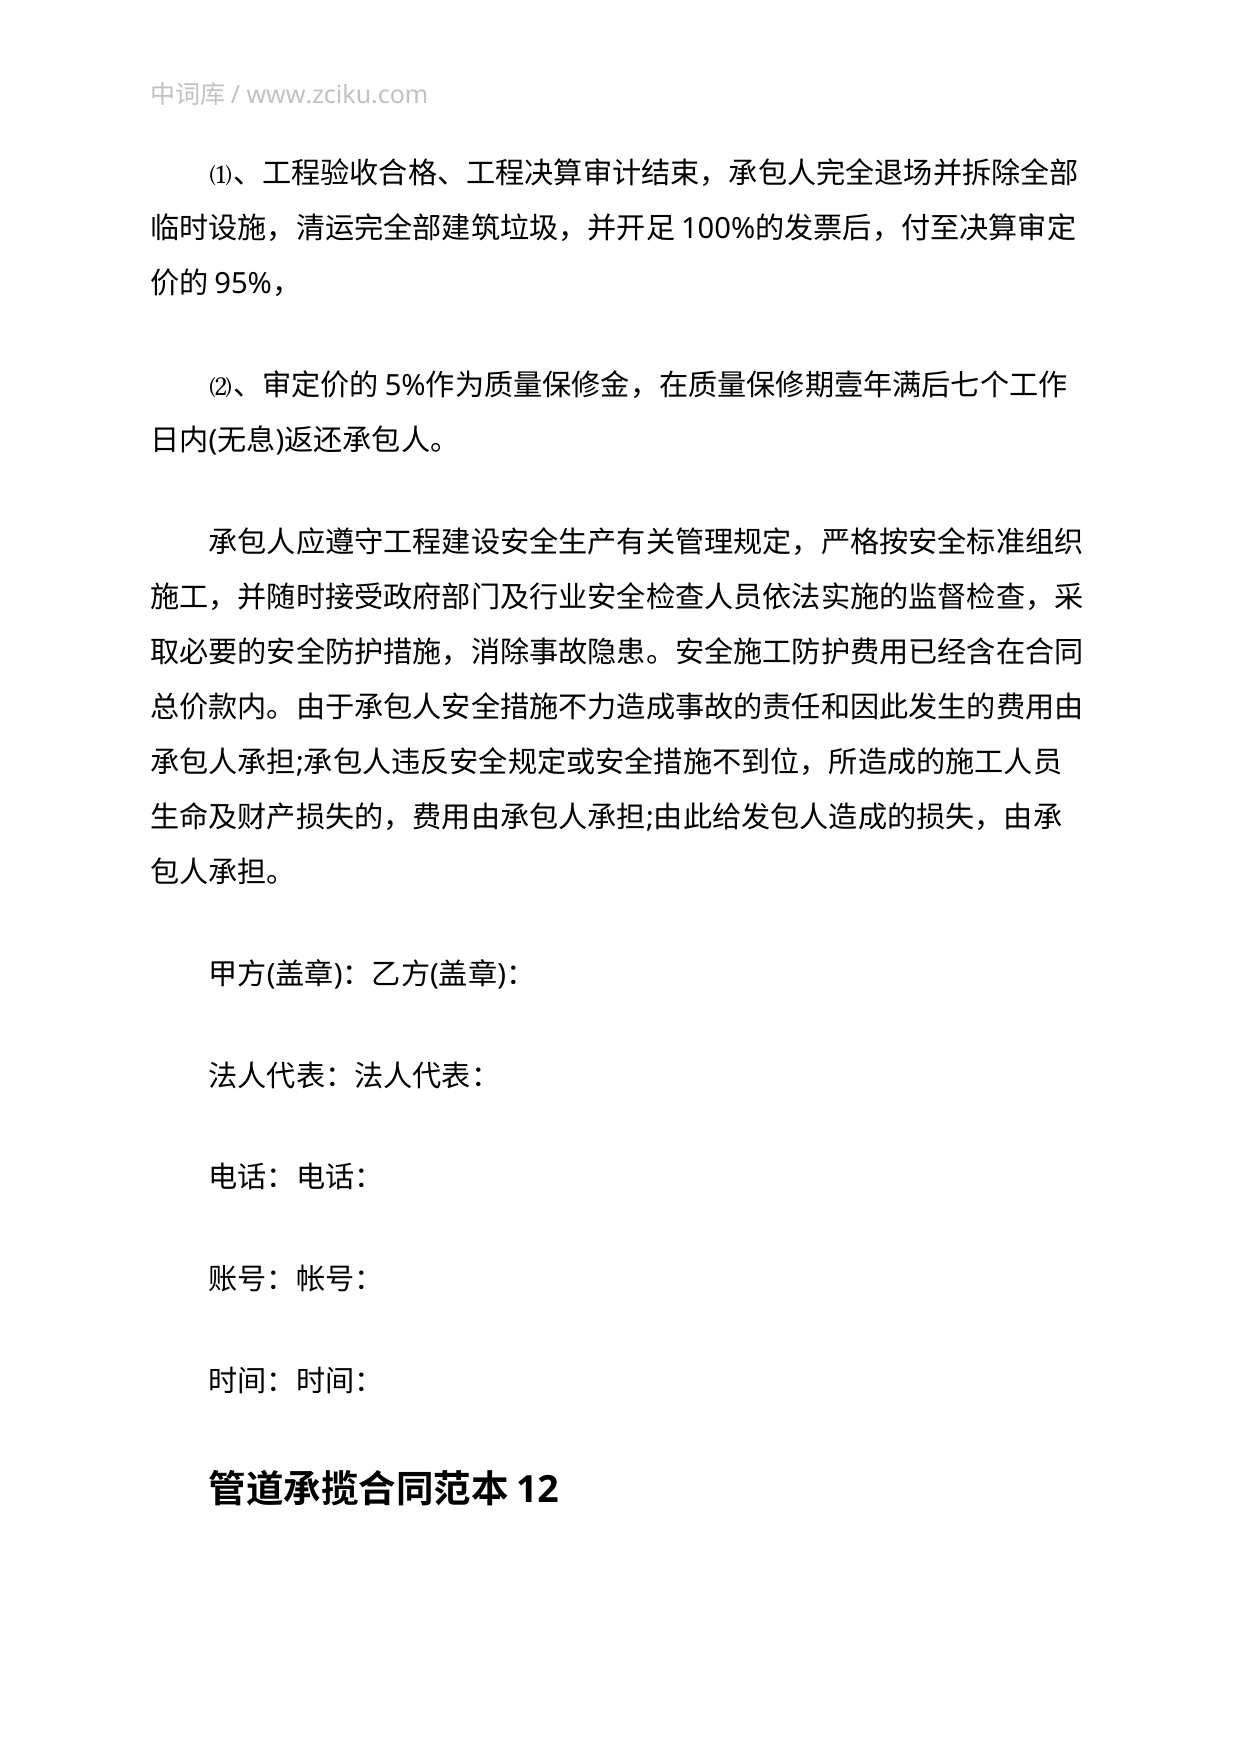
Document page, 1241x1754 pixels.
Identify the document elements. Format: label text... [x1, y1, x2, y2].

text ⑵、审定价的5%作为质量保修金，在质量保修期壹年满后七个工作日内(无息)返还承包人。 [150, 362, 1090, 459]
text 电话：电话： [150, 1154, 1090, 1196]
text 法人代表：法人代表： [150, 1052, 1090, 1094]
text 承包人应遵守工程建设安全生产有关管理规定，严格按安全标准组织施工，并随时接受政府部门及行业安全检查人员依法实施的监督检查，采取必要的安全防护措施，消除事故隐患。安全施工防护费用已经含在合同总价款内。由于承包人安全措施不力造成事故的责任和因此发生的费用由承包人承担;承包人违反安全规定或安全措施不到位，所造成的施工人员生命及财产损失的，费用由承包人承担;由此给发包人造成的损失，由承包人承担。 [150, 519, 1090, 891]
text 管道承揽合同范本12 [150, 1459, 1090, 1514]
text 时间：时间： [150, 1358, 1090, 1400]
text 甲方(盖章)：乙方(盖章)： [150, 950, 1090, 993]
text ⑴、工程验收合格、工程决算审计结束，承包人完全退场并拆除全部临时设施，清运完全部建筑垃圾，并开足100%的发票后，付至决算审定价的95%， [150, 150, 1090, 302]
text 账号：帐号： [150, 1256, 1090, 1298]
